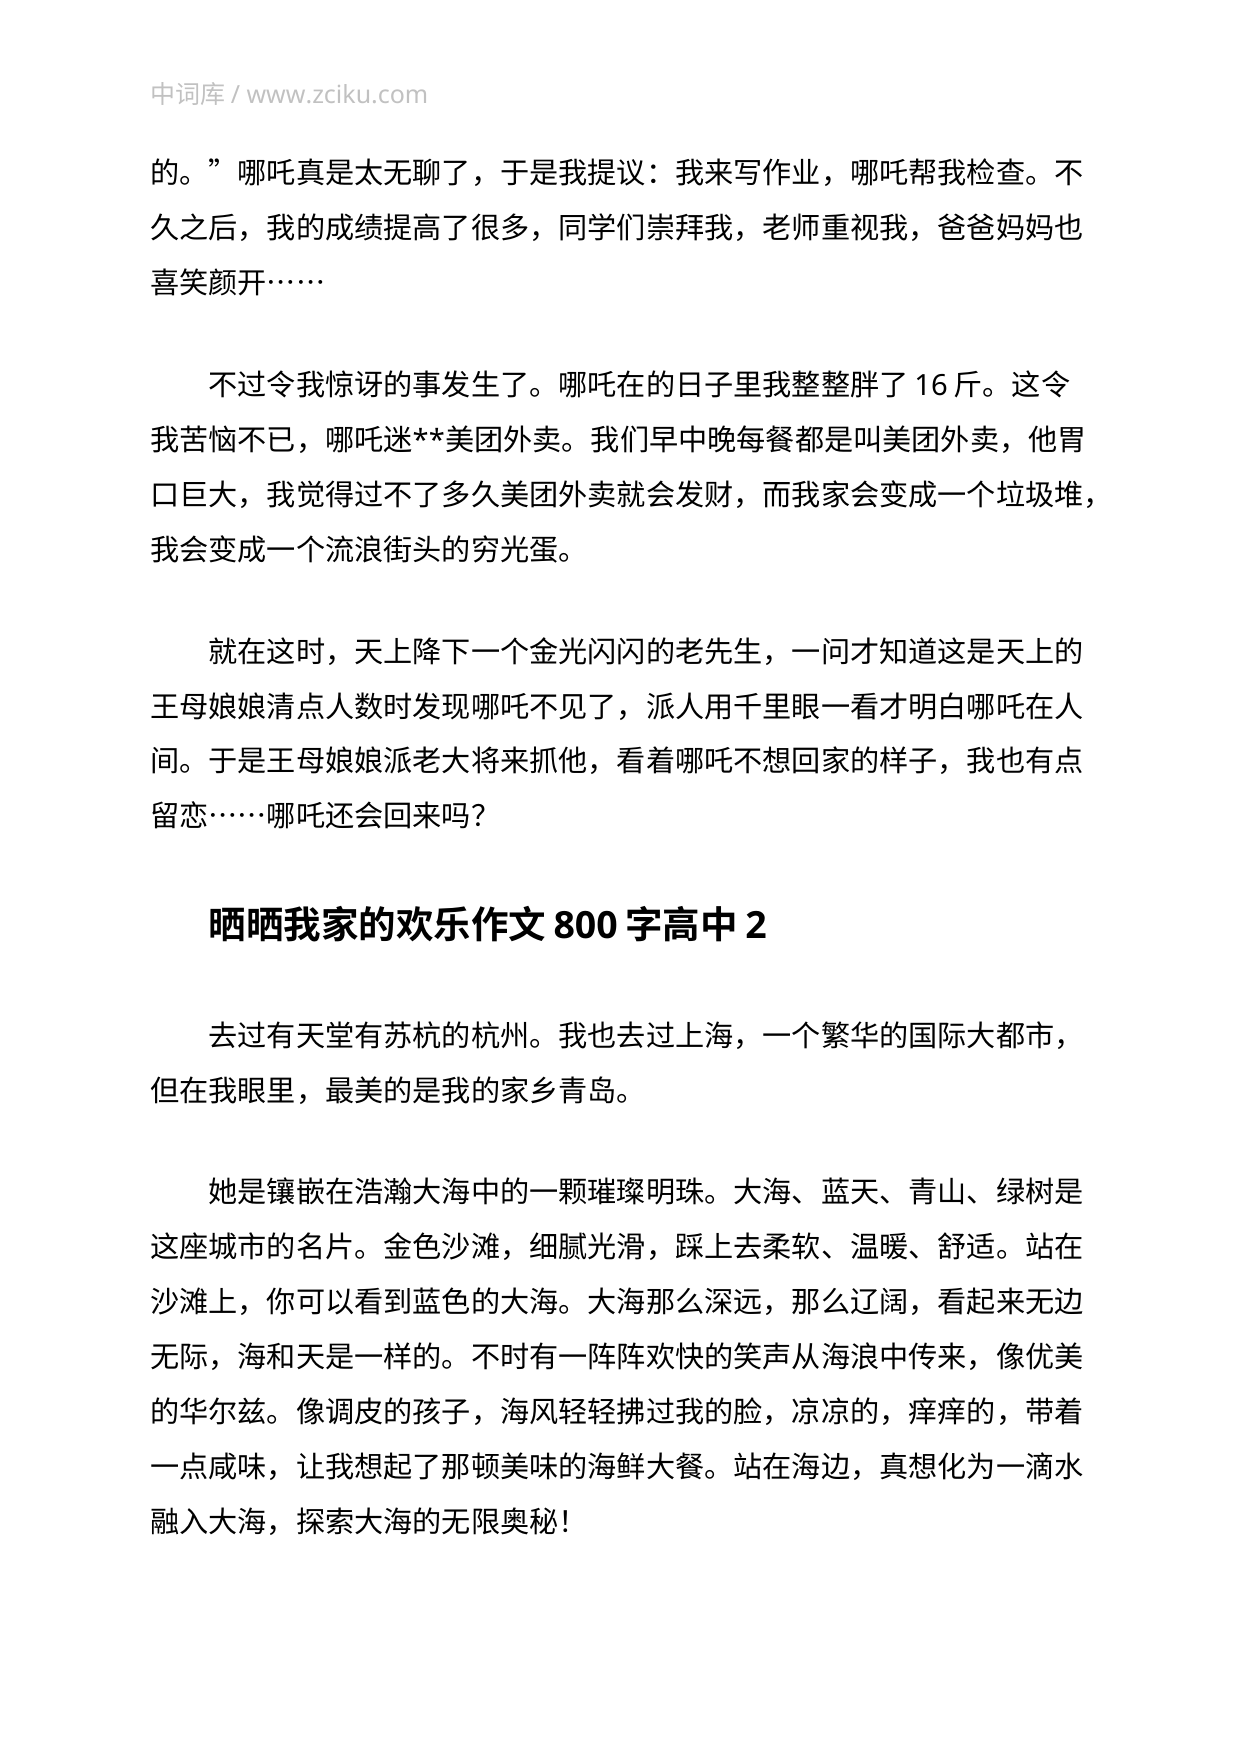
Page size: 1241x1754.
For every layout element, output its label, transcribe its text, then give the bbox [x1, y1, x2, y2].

text 去过有天堂有苏杭的杭州。我也去过上海，一个繁华的国际大都市，但在我眼里，最美的是我的家乡青岛。 [150, 1012, 1090, 1109]
text 她是镶嵌在浩瀚大海中的一颗璀璨明珠。大海、蓝天、青山、绿树是这座城市的名片。金色沙滩，细腻光滑，踩上去柔软、温暖、舒适。站在沙滩上，你可以看到蓝色的大海。大海那么深远，那么辽阔，看起来无边无际，海和天是一样的。不时有一阵阵欢快的笑声从海浪中传来，像优美的华尔兹。像调皮的孩子，海风轻轻拂过我的脸，凉凉的，痒痒的，带着一点咸味，让我想起了那顿美味的海鲜大餐。站在海边，真想化为一滴水融入大海，探索大海的无限奥秘！ [150, 1169, 1090, 1541]
text 晒晒我家的欢乐作文800字高中2 [150, 895, 1090, 949]
text 就在这时，天上降下一个金光闪闪的老先生，一问才知道这是天上的王母娘娘清点人数时发现哪吒不见了，派人用千里眼一看才明白哪吒在人间。于是王母娘娘派老大将来抓他，看着哪吒不想回家的样子，我也有点留恋……哪吒还会回来吗？ [150, 628, 1090, 835]
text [150, 150, 1090, 302]
text 不过令我惊讶的事发生了。哪吒在的日子里我整整胖了16斤。这令我苦恼不已，哪吒迷**美团外卖。我们早中晚每餐都是叫美团外卖，他胃口巨大，我觉得过不了多久美团外卖就会发财，而我家会变成一个垃圾堆，我会变成一个流浪街头的穷光蛋。 [150, 362, 1090, 569]
